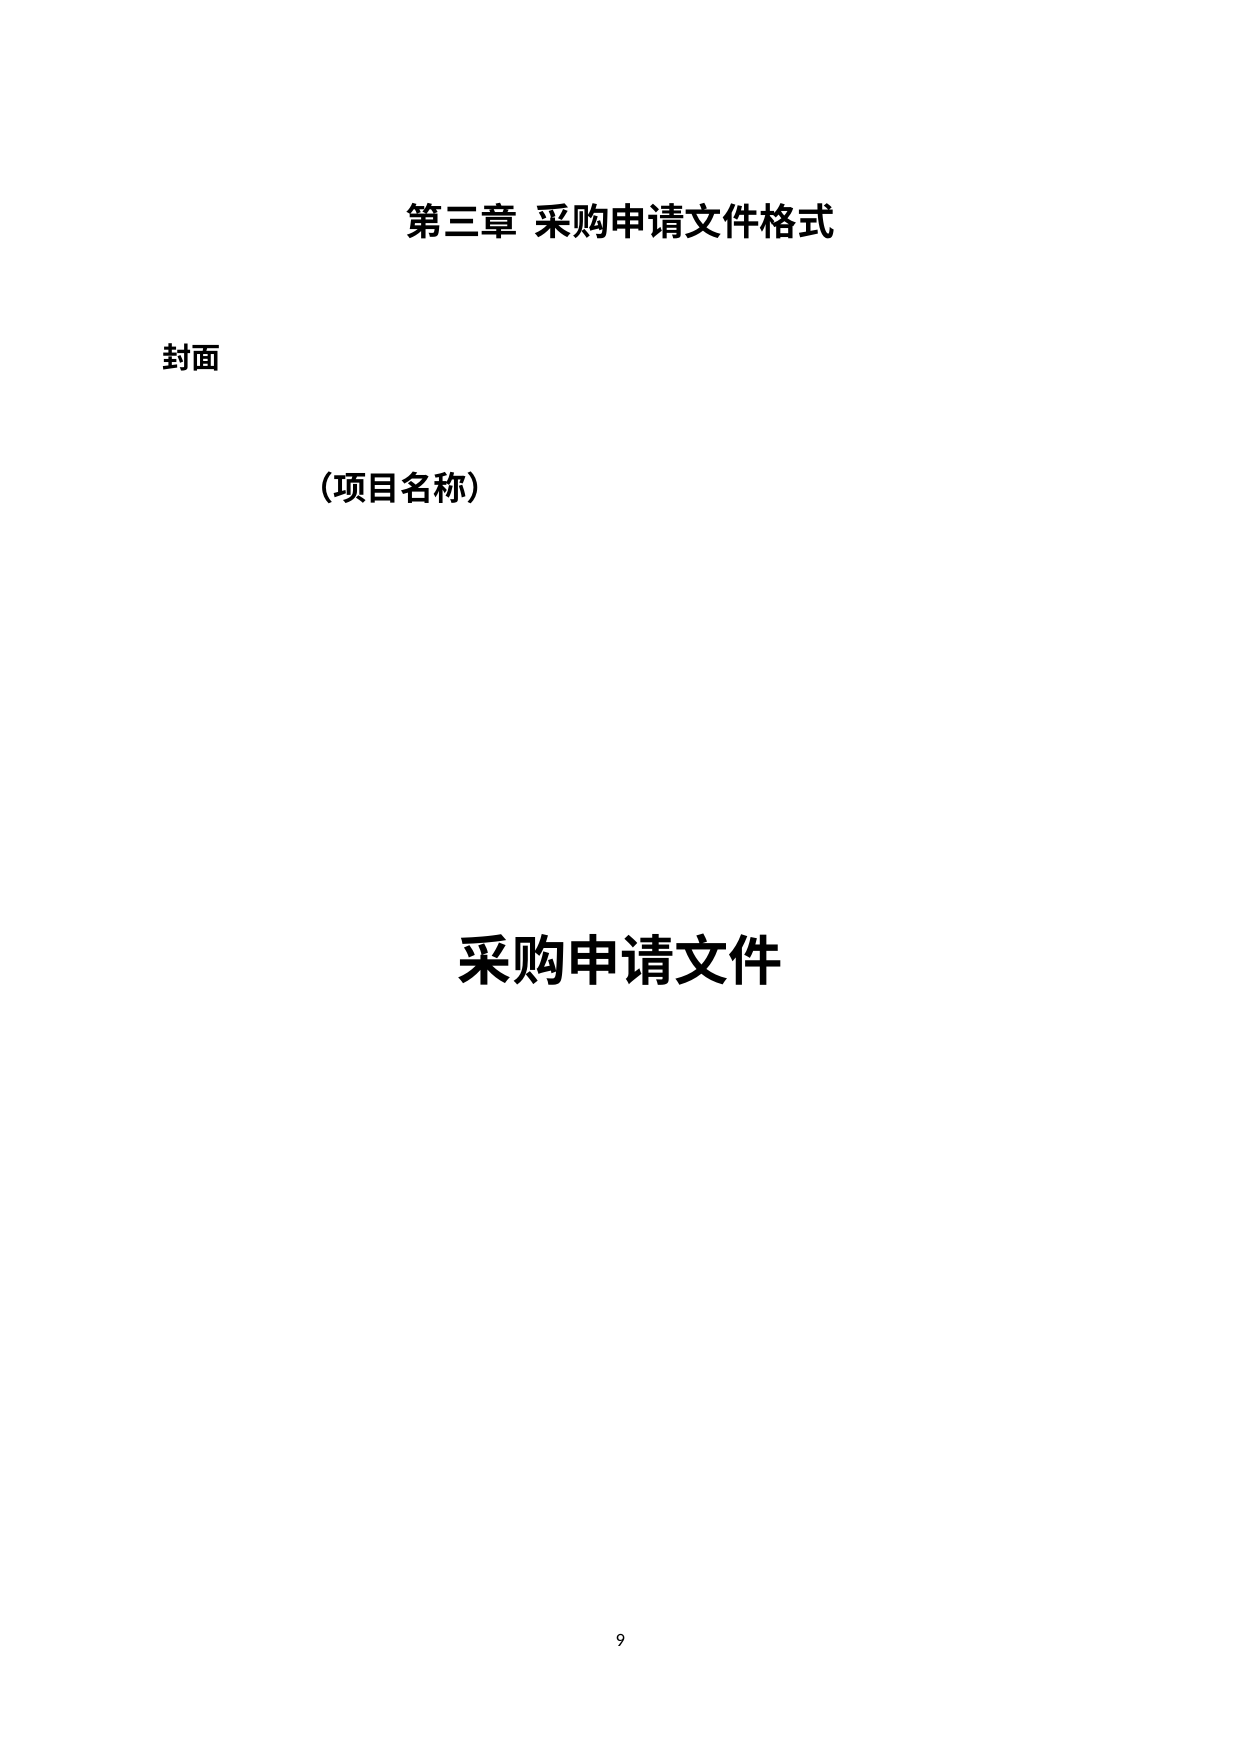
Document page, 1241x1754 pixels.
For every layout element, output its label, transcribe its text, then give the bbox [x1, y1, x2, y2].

text 采购申请文件 [118, 908, 1122, 1006]
text 封面 [118, 323, 1122, 388]
title 第三章 采购申请文件格式 [118, 187, 1122, 252]
text （项目名称） [118, 453, 1122, 518]
